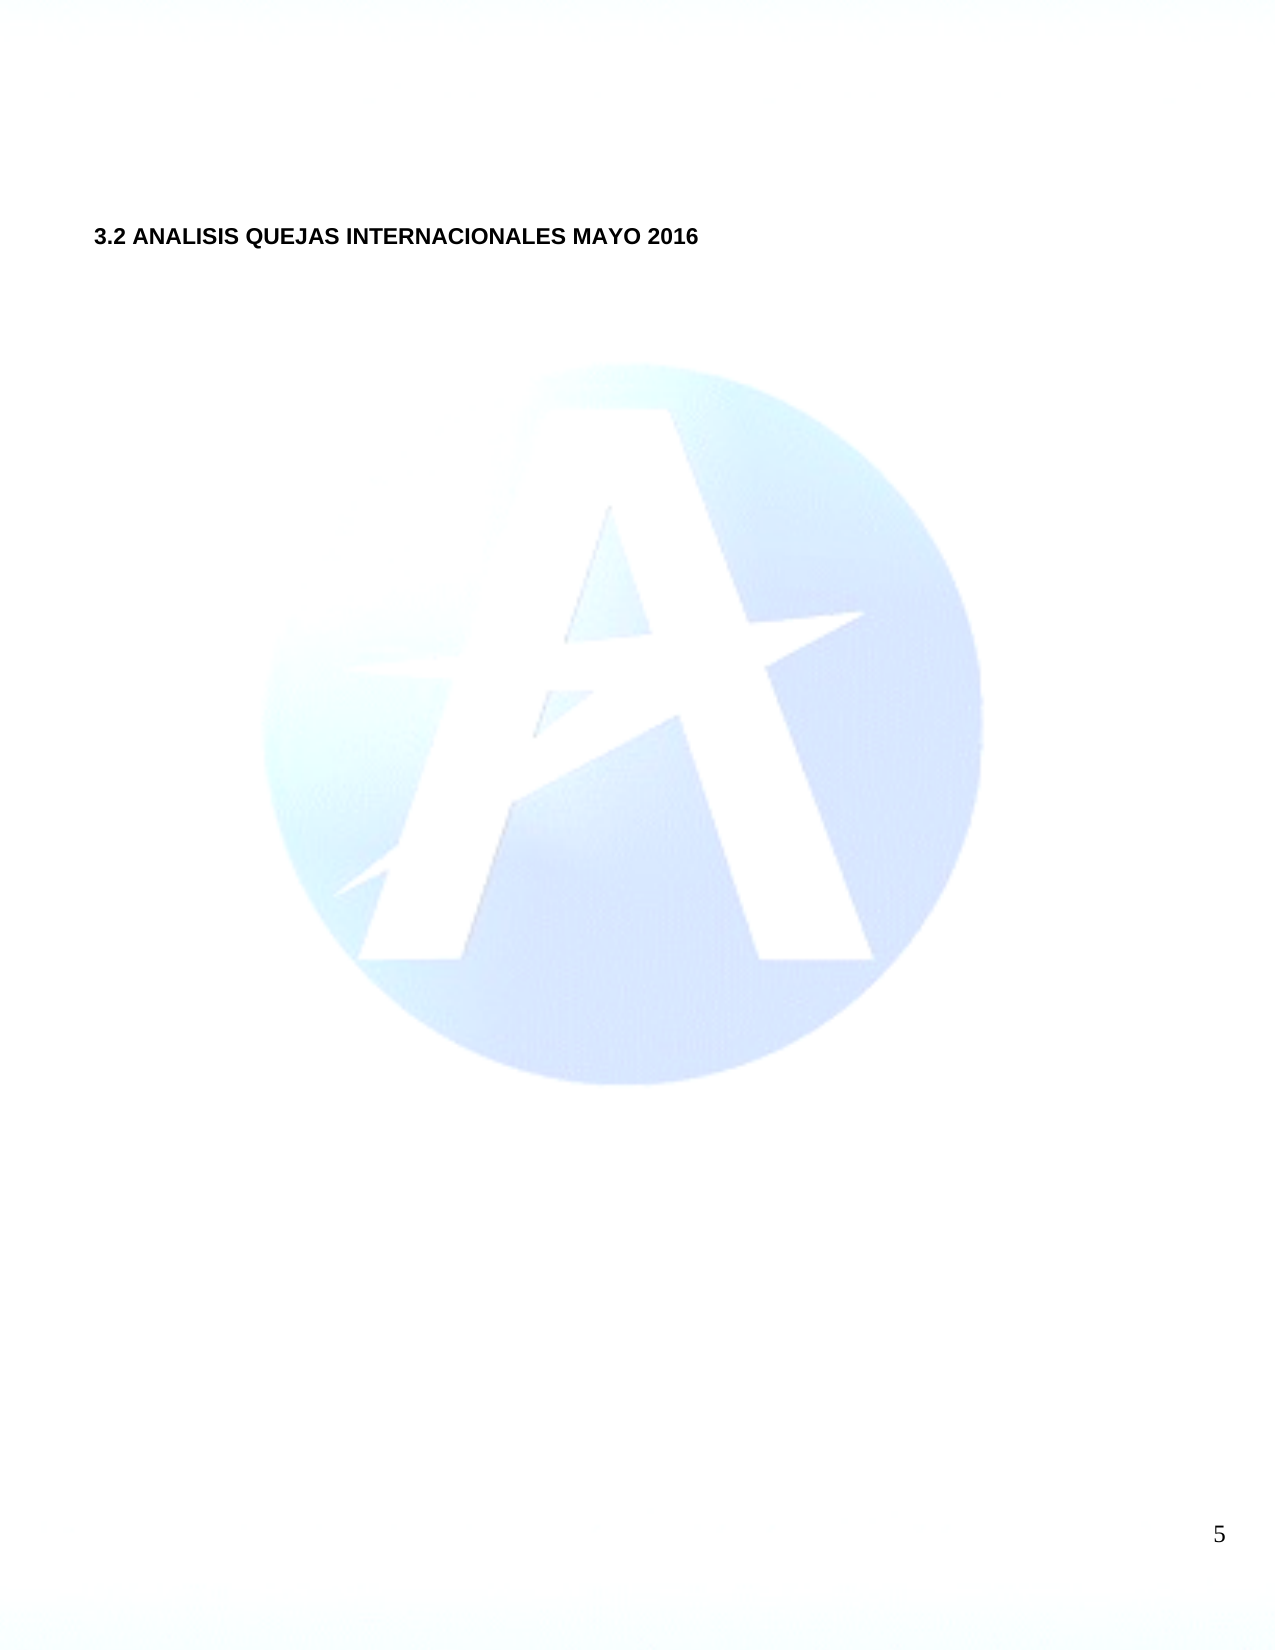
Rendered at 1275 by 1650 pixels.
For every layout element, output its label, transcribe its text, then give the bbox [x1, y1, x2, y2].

text 3.2 ANALISIS QUEJAS INTERNACIONALES MAYO 2016 [94, 223, 1225, 249]
